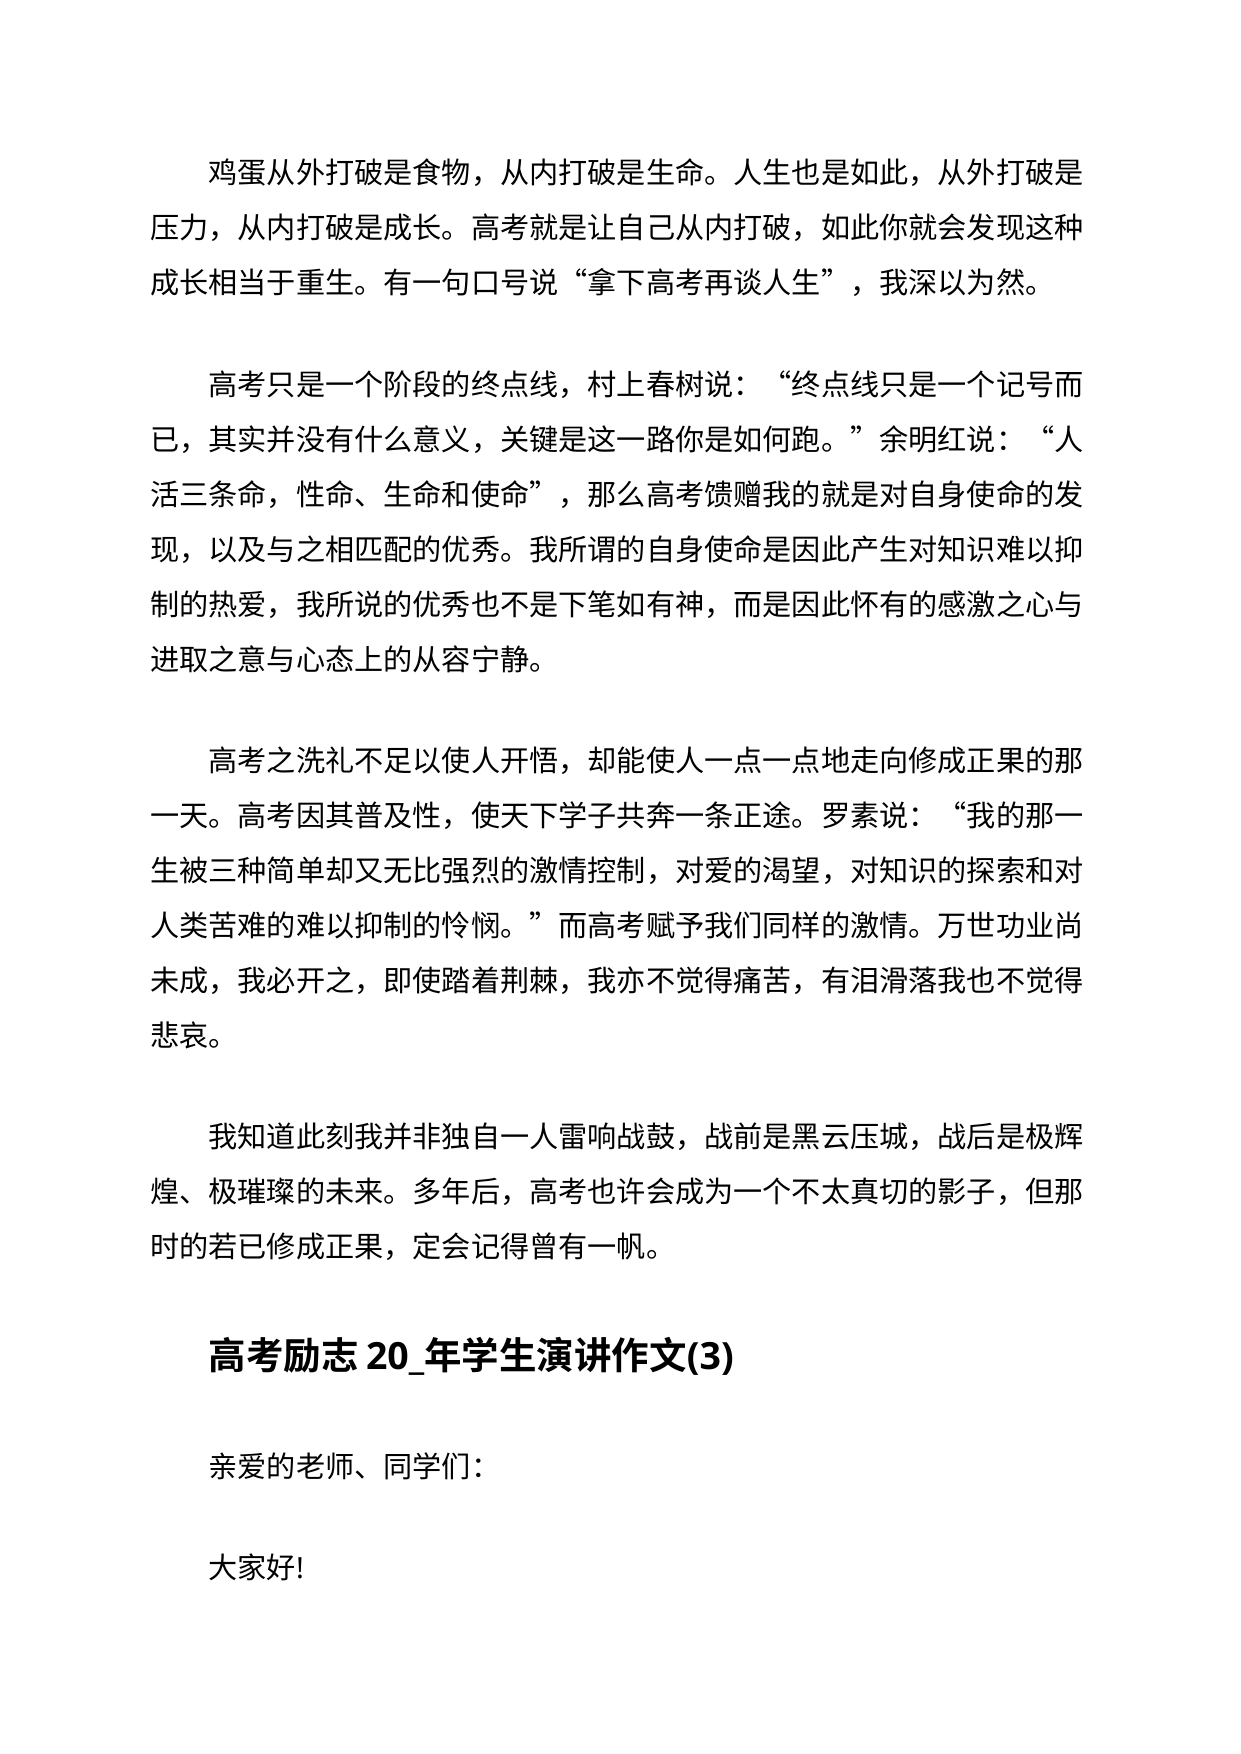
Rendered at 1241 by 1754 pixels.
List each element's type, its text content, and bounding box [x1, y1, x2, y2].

text 鸡蛋从外打破是食物，从内打破是生命。人生也是如此，从外打破是压力，从内打破是成长。高考就是让自己从内打破，如此你就会发现这种成长相当于重生。有一句口号说“拿下高考再谈人生”，我深以为然。 [150, 150, 1090, 302]
text 大家好! [150, 1545, 1090, 1587]
text 高考只是一个阶段的终点线，村上春树说：“终点线只是一个记号而已，其实并没有什么意义，关键是这一路你是如何跑。”余明红说：“人活三条命，性命、生命和使命”，那么高考馈赠我的就是对自身使命的发现，以及与之相匹配的优秀。我所谓的自身使命是因此产生对知识难以抑制的热爱，我所说的优秀也不是下笔如有神，而是因此怀有的感激之心与进取之意与心态上的从容宁静。 [150, 362, 1090, 678]
text 高考励志20_年学生演讲作文(3) [150, 1326, 1090, 1380]
text 亲爱的老师、同学们： [150, 1443, 1090, 1486]
text 我知道此刻我并非独自一人雷响战鼓，战前是黑云压城，战后是极辉煌、极璀璨的未来。多年后，高考也许会成为一个不太真切的影子，但那时的若已修成正果，定会记得曾有一帆。 [150, 1114, 1090, 1266]
text 高考之洗礼不足以使人开悟，却能使人一点一点地走向修成正果的那一天。高考因其普及性，使天下学子共奔一条正途。罗素说：“我的那一生被三种简单却又无比强烈的激情控制，对爱的渴望，对知识的探索和对人类苦难的难以抑制的怜悯。”而高考赋予我们同样的激情。万世功业尚未成，我必开之，即使踏着荆棘，我亦不觉得痛苦，有泪滑落我也不觉得悲哀。 [150, 738, 1090, 1054]
